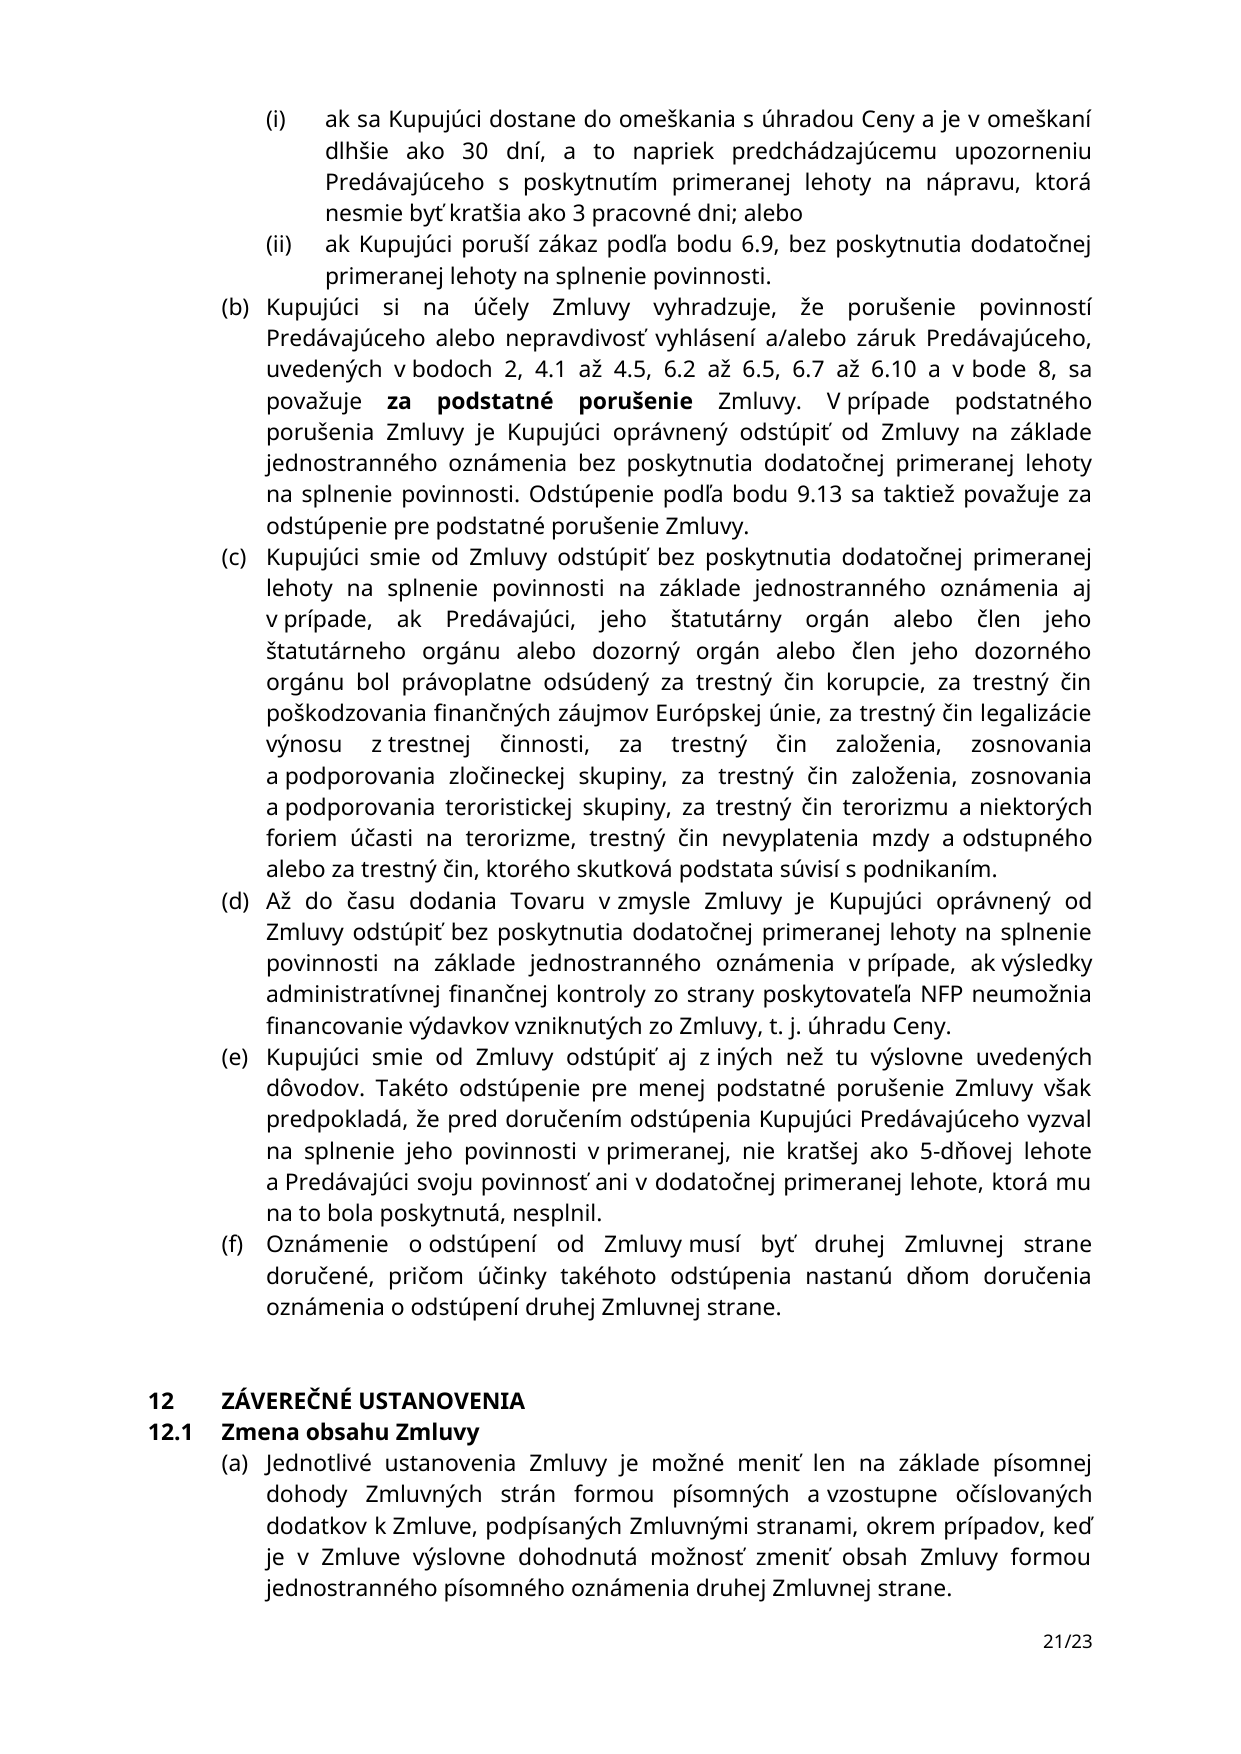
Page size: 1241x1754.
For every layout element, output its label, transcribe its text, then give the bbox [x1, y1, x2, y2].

list Kupujúci smie od Zmluvy odstúpiť bez poskytnutia dodatočnej primeranej lehoty na splnenie povinnosti na základe jednostranného oznámenia aj v prípade, ak Predávajúci, jeho štatutárny orgán alebo člen jeho štatutárneho orgánu alebo dozorný orgán alebo člen jeho dozorného orgánu bol právoplatne odsúdený za trestný čin korupcie, za trestný čin poškodzovania finančných záujmov Európskej únie, za trestný čin legalizácie výnosu z trestnej činnosti, za trestný čin založenia, zosnovania a podporovania zločineckej skupiny, za trestný čin založenia, zosnovania a podporovania teroristickej skupiny, za trestný čin terorizmu a niektorých foriem účasti na terorizme, trestný čin nevyplatenia mzdy a odstupného alebo za trestný čin, ktorého skutková podstata súvisí s podnikaním. [221, 541, 1093, 885]
list Až do času dodania Tovaru v zmysle Zmluvy je Kupujúci oprávnený od Zmluvy odstúpiť bez poskytnutia dodatočnej primeranej lehoty na splnenie povinnosti na základe jednostranného oznámenia v prípade, ak výsledky administratívnej finančnej kontroly zo strany poskytovateľa NFP neumožnia financovanie výdavkov vzniknutých zo Zmluvy, t. j. úhradu Ceny. [221, 885, 1093, 1041]
list Oznámenie o odstúpení od Zmluvy musí byť druhej Zmluvnej strane doručené, pričom účinky takéhoto odstúpenia nastanú dňom doručenia oznámenia o odstúpení druhej Zmluvnej strane. [221, 1228, 1093, 1322]
list ak Kupujúci poruší zákaz podľa bodu 6.9, bez poskytnutia dodatočnej primeranej lehoty na splnenie povinnosti. [266, 228, 1093, 291]
text 12.1 Zmena obsahu Zmluvy [148, 1416, 1093, 1447]
list Kupujúci smie od Zmluvy odstúpiť aj z iných než tu výslovne uvedených dôvodov. Takéto odstúpenie pre menej podstatné porušenie Zmluvy však predpokladá, že pred doručením odstúpenia Kupujúci Predávajúceho vyzval na splnenie jeho povinnosti v primeranej, nie kratšej ako 5-dňovej lehote a Predávajúci svoju povinnosť ani v dodatočnej primeranej lehote, ktorá mu na to bola poskytnutá, nesplnil. [221, 1041, 1093, 1228]
text (a) Jednotlivé ustanovenia Zmluvy je možné meniť len na základe písomnej dohody Zmluvných strán formou písomných a vzostupne očíslovaných dodatkov k Zmluve, podpísaných Zmluvnými stranami, okrem prípadov, keď je v Zmluve výslovne dohodnutá možnosť zmeniť obsah Zmluvy formou jednostranného písomného oznámenia druhej Zmluvnej strane. [221, 1447, 1093, 1603]
text 12 Záverečné ustanovEnia [148, 1385, 1093, 1416]
list Kupujúci si na účely Zmluvy vyhradzuje, že porušenie povinností Predávajúceho alebo nepravdivosť vyhlásení a/alebo záruk Predávajúceho, uvedených v bodoch 2, 4.1 až 4.5, 6.2 až 6.5, 6.7 až 6.10 a v bode 8, sa považuje za podstatné porušenie Zmluvy. V prípade podstatného porušenia Zmluvy je Kupujúci oprávnený odstúpiť od Zmluvy na základe jednostranného oznámenia bez poskytnutia dodatočnej primeranej lehoty na splnenie povinnosti. Odstúpenie podľa bodu 9.13 sa taktiež považuje za odstúpenie pre podstatné porušenie Zmluvy. [221, 291, 1093, 541]
list ak sa Kupujúci dostane do omeškania s úhradou Ceny a je v omeškaní dlhšie ako 30 dní, a to napriek predchádzajúcemu upozorneniu Predávajúceho s poskytnutím primeranej lehoty na nápravu, ktorá nesmie byť kratšia ako 3 pracovné dni; alebo [266, 103, 1093, 228]
